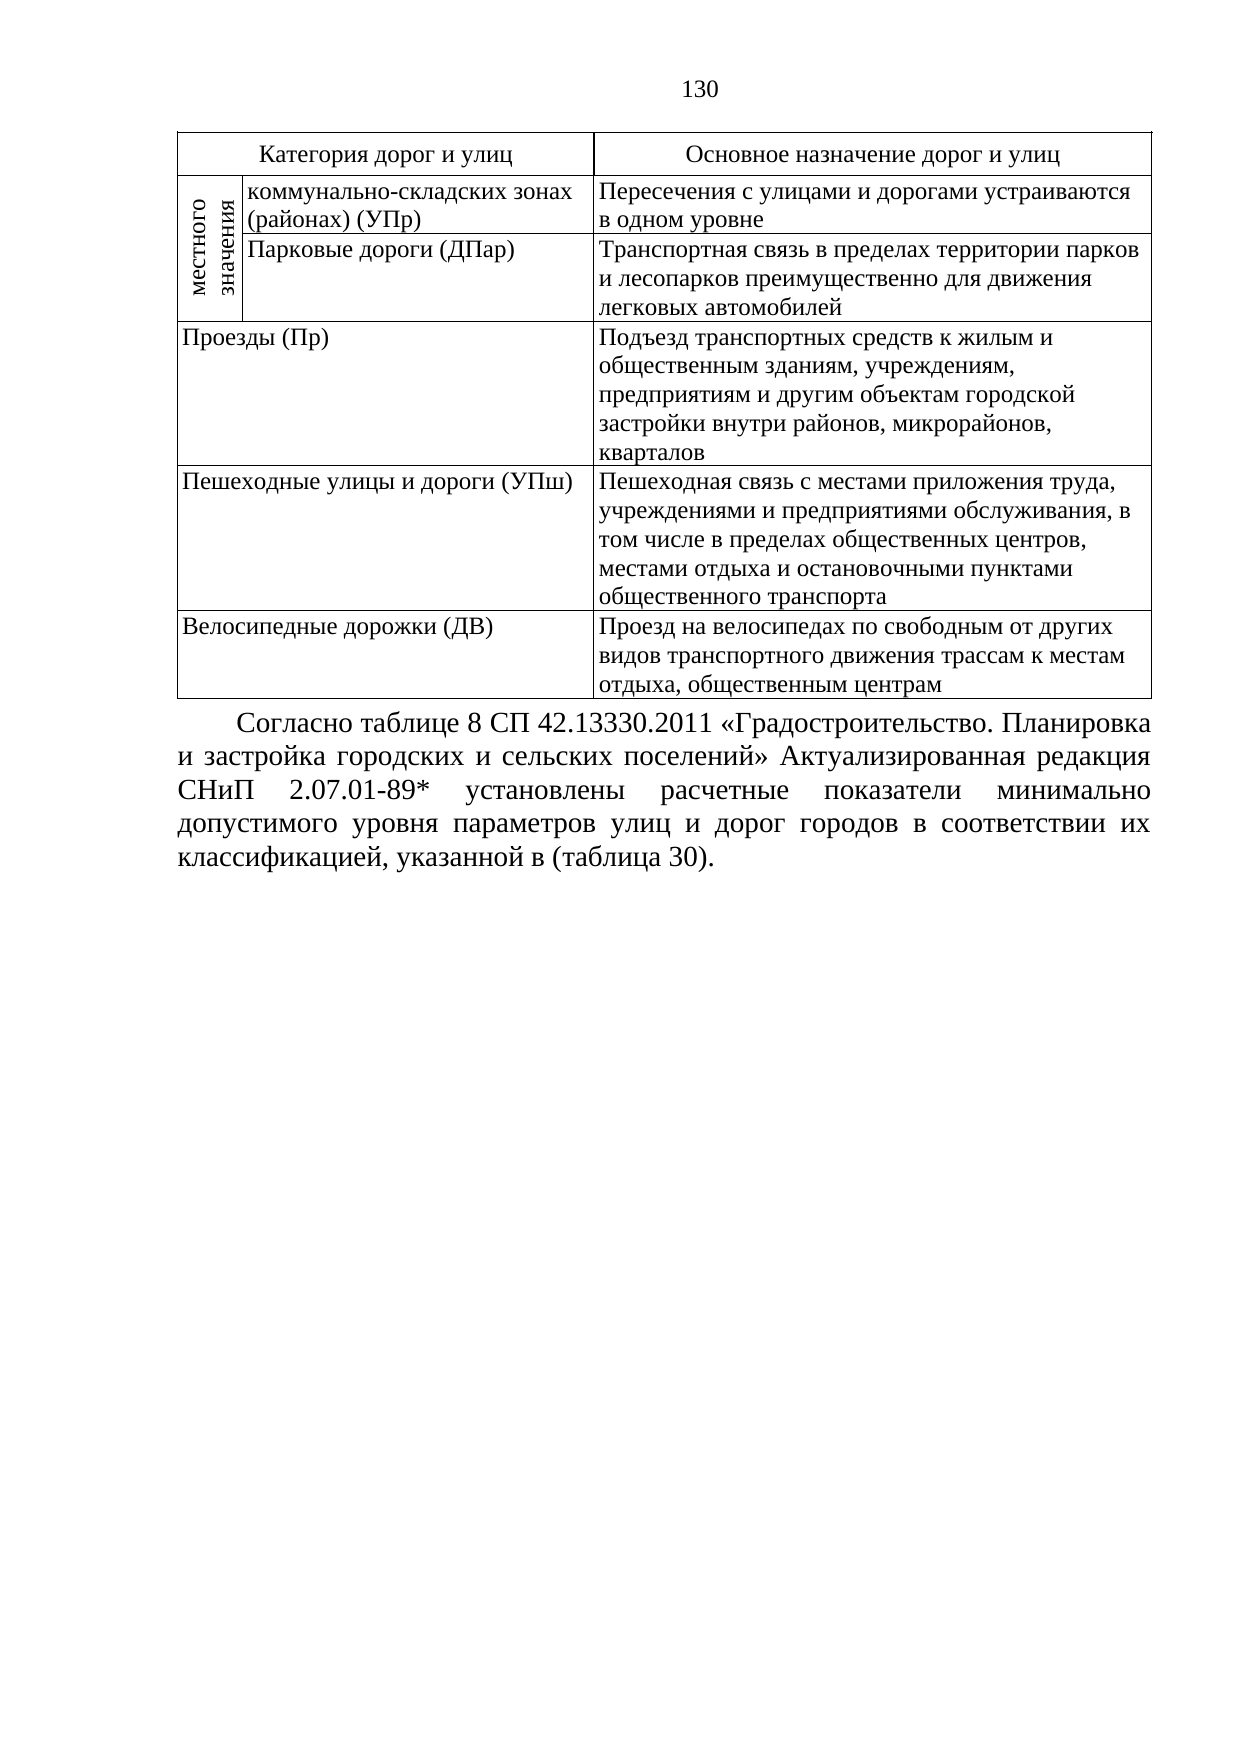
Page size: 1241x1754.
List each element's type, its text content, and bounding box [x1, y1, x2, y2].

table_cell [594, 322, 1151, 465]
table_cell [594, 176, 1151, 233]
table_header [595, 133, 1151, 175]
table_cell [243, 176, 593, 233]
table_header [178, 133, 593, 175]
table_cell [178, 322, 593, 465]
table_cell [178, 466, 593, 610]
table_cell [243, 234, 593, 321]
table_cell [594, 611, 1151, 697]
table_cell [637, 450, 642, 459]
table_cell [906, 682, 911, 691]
text Согласно таблице 8 СП 42.13330.2011 «Градостроительство. Планировка и застройка городских и сельских поселений» Актуализированная редакция СНиП 2.07.01-89* установлены расчетные показатели минимально допустимого уровня параметров улиц и дорог городов в соответствии их классификацией, указанной в (таблица 30). [177, 705, 1152, 872]
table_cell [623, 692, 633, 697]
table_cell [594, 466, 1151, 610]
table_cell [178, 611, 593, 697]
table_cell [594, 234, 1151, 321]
